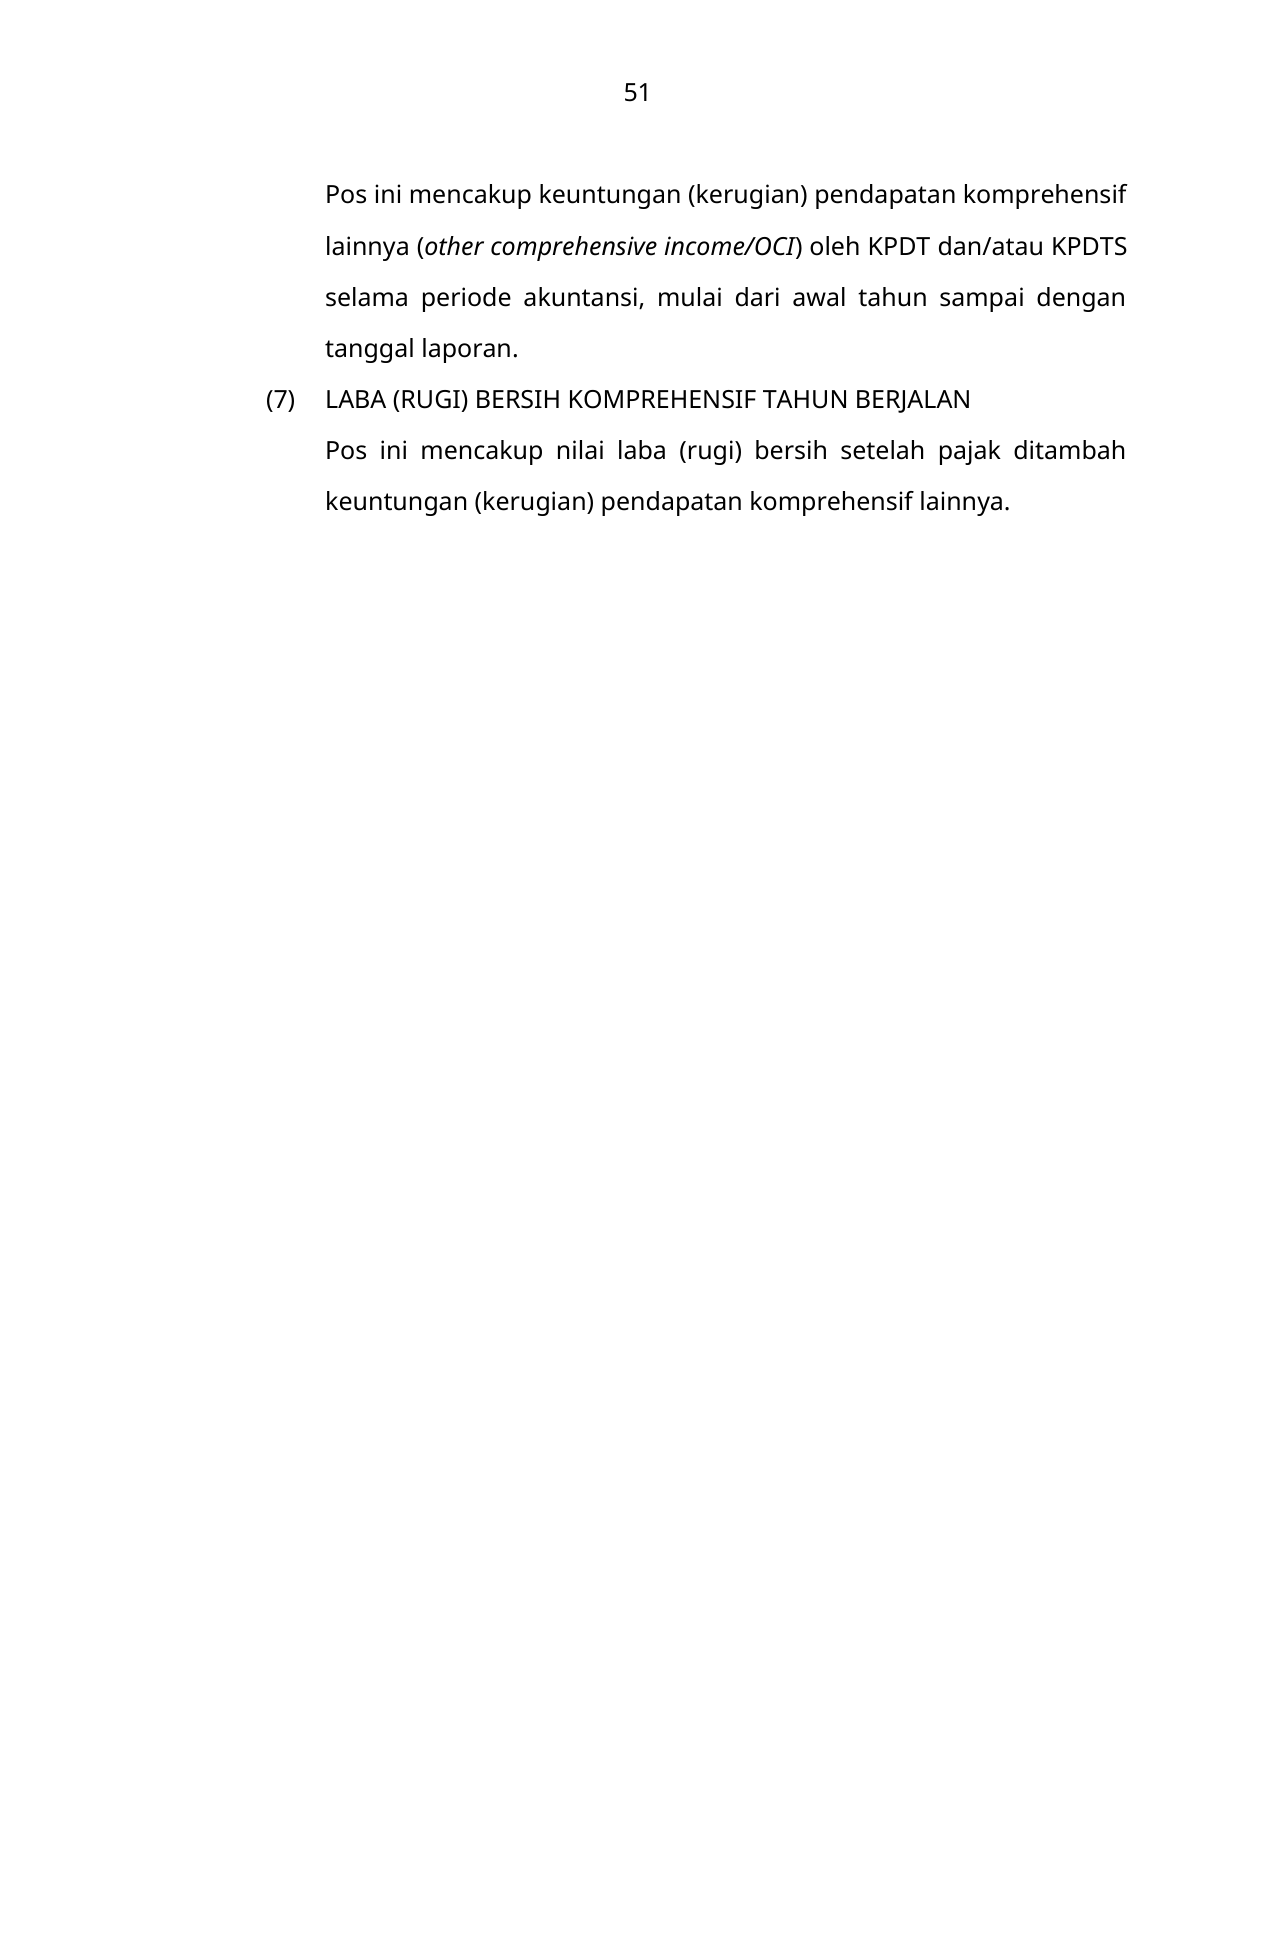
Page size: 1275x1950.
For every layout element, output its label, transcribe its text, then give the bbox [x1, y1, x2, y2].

text Pos ini mencakup nilai laba (rugi) bersih setelah pajak ditambah keuntungan (kerugian) pendapatan komprehensif lainnya. [325, 432, 1127, 517]
list LABA (RUGI) BERSIH KOMPREHENSIF TAHUN BERJALAN [266, 381, 1127, 415]
subtitle Pos ini mencakup keuntungan (kerugian) pendapatan komprehensif lainnya (other comprehensive income/OCI) oleh KPDT dan/atau KPDTS selama periode akuntansi, mulai dari awal tahun sampai dengan tanggal laporan. [325, 177, 1127, 364]
